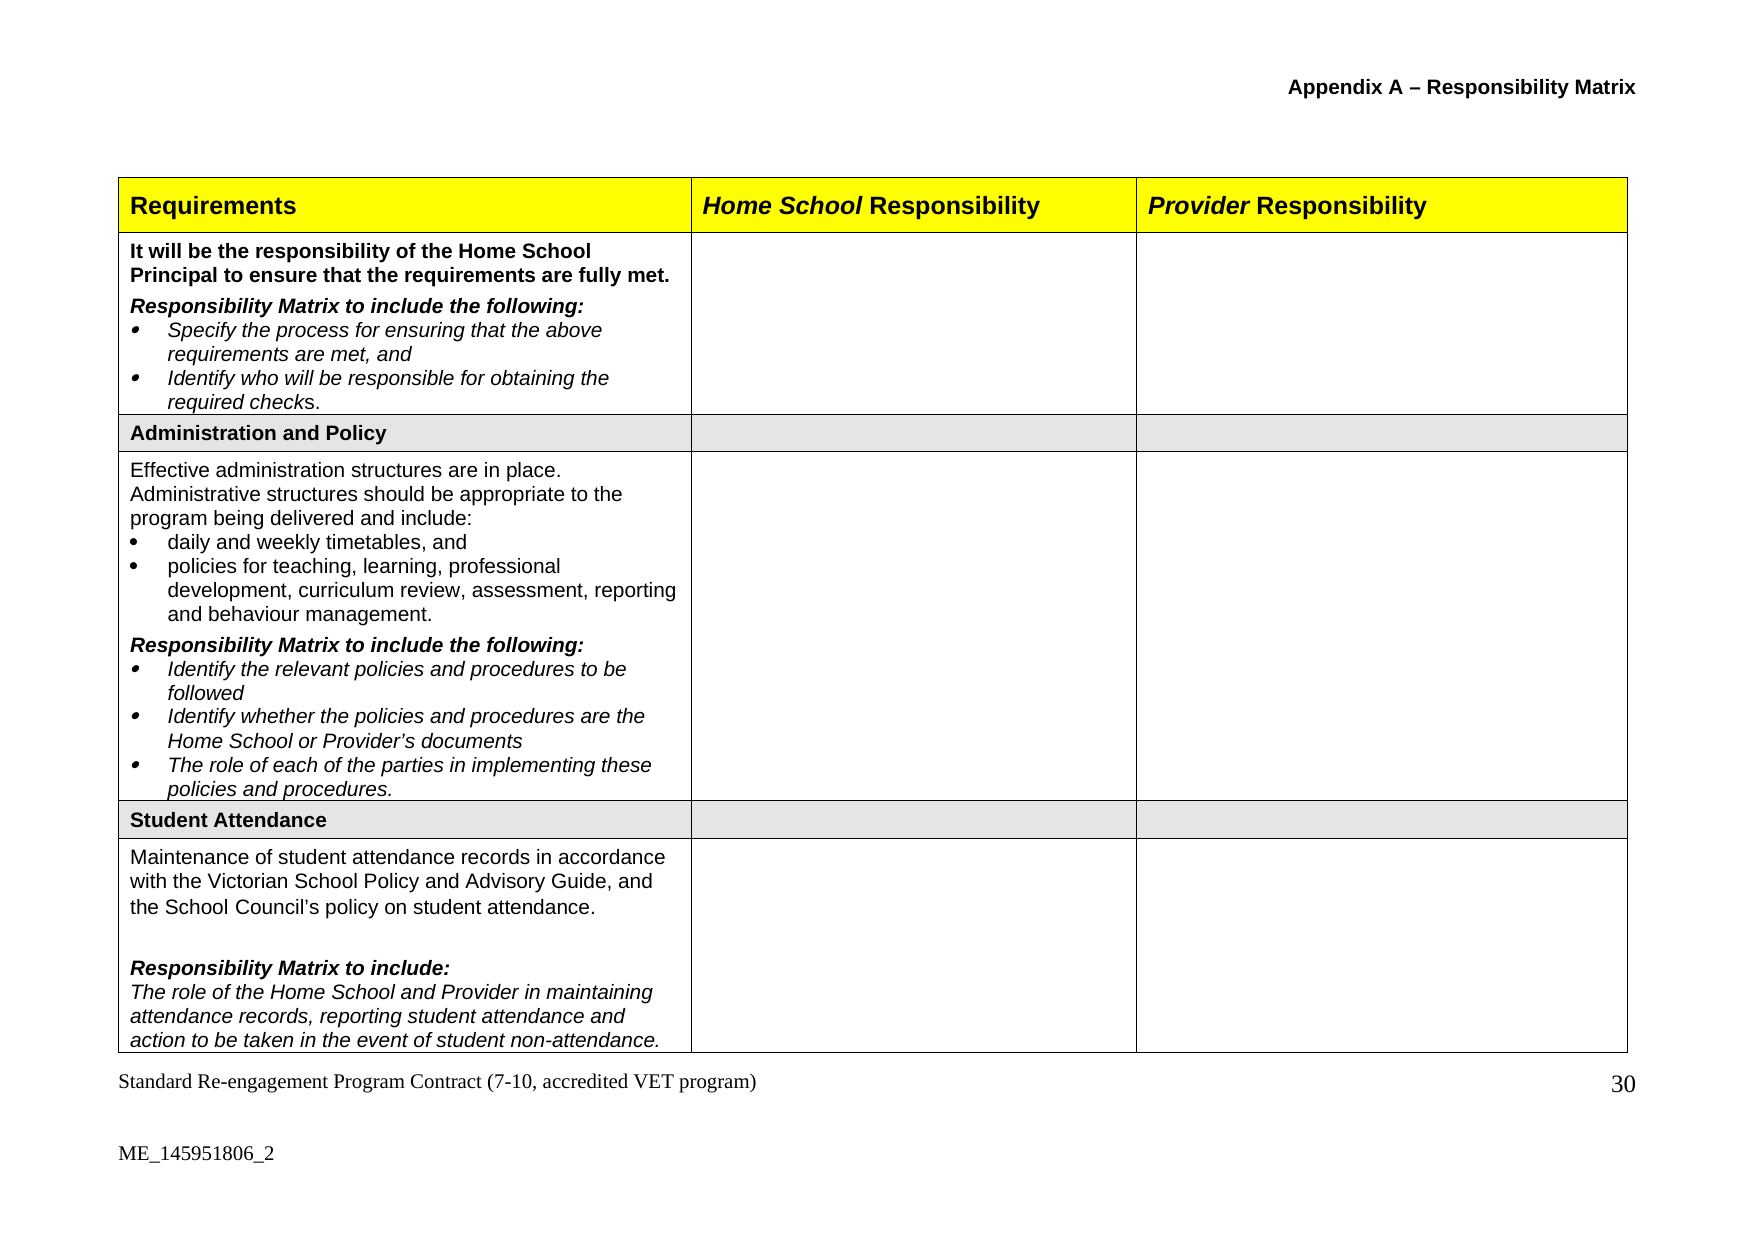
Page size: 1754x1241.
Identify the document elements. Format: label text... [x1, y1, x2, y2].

table_cell [1137, 452, 1627, 800]
table_cell [692, 452, 1136, 800]
table_cell [692, 415, 1136, 451]
table_cell [692, 839, 1136, 1052]
table_cell Student Attendance [119, 801, 691, 838]
table_cell [692, 801, 1136, 838]
table_cell Administration and Policy [119, 415, 691, 451]
table_cell [1137, 233, 1627, 413]
table_header Provider Responsibility [1137, 178, 1627, 232]
table_cell [1137, 415, 1627, 451]
table_cell [692, 233, 1136, 413]
table_cell Effective administration structures are in place. Administrative structures should be appropriate to the program being delivered and include: daily and weekly timetables, and policies for teaching, learning, professional development, curriculum review, assessment, reporting and behaviour management. Responsibility Matrix to include the following: Identify the relevant policies and procedures to be followed Identify whether the policies and procedures are the Home School or Provider’s documents The role of each of the parties in implementing these policies and procedures. [119, 452, 691, 800]
table_header Requirements [119, 178, 691, 232]
table_cell [1137, 801, 1627, 838]
table_header Home School Responsibility [692, 178, 1136, 232]
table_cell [119, 839, 691, 1052]
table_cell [119, 233, 691, 413]
table_cell [1137, 839, 1627, 1052]
